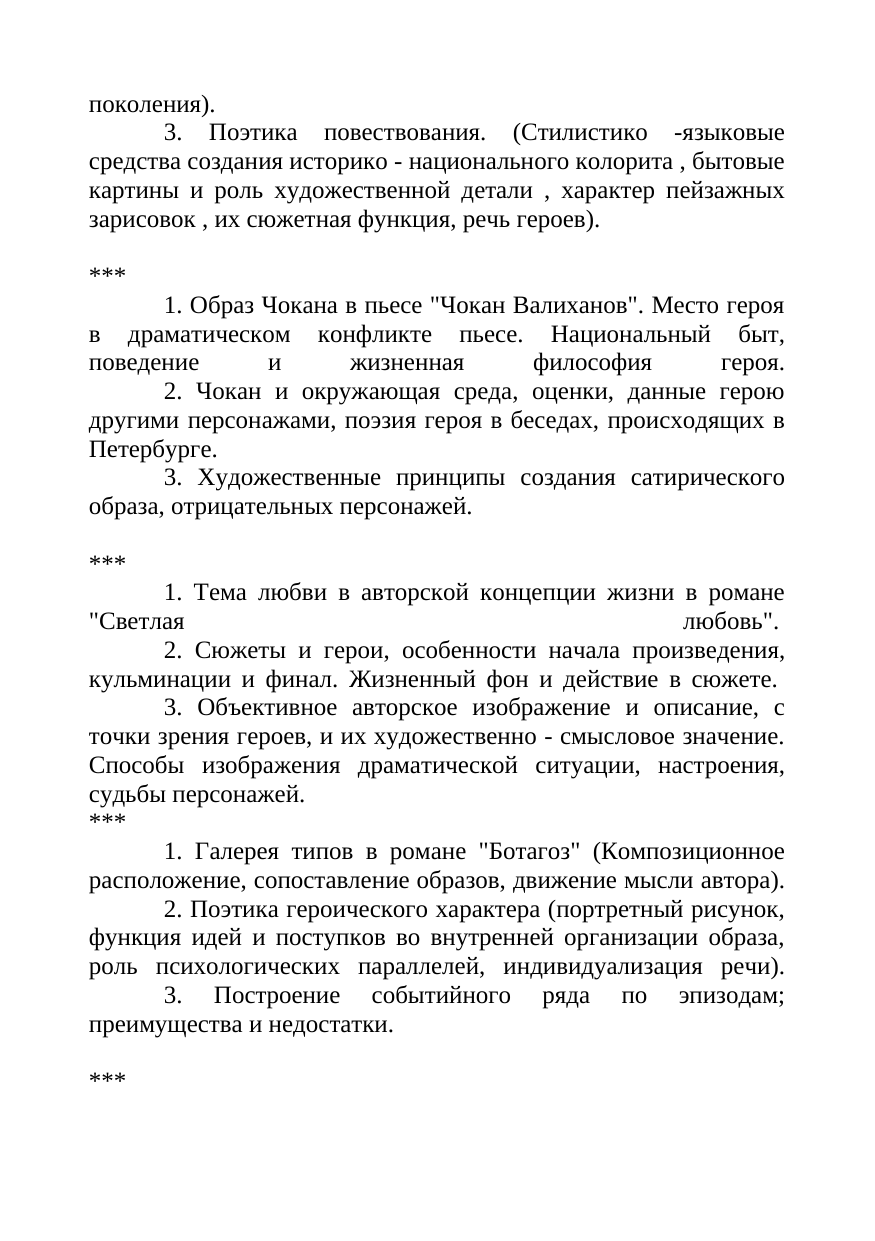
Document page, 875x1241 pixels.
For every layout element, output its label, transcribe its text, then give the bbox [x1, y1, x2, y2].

text 1. Галерея типов в романе "Ботагоз" (Композиционное расположение, сопоставление образов, движение мысли автора). 2. Поэтика героического характера (портретный рисунок, функция идей и поступков во внутренней организации образа, роль психологических параллелей, индивидуализация речи). 3. Построение событийного ряда по эпизодам; преимущества и недостатки. [89, 836, 785, 1037]
text *** [89, 807, 785, 836]
text 1. Образ Чокана в пьесе "Чокан Валиханов". Место героя в драматическом конфликте пьесе. Национальный быт, поведение и жизненная философия героя. 2. Чокан и окружающая среда, оценки, данные герою другими персонажами, поэзия героя в беседах, происходящих в Петербурге. 3. Художественные принципы создания сатирического образа, отрицательных персонажей. [89, 290, 785, 520]
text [89, 89, 785, 232]
text *** [89, 549, 785, 577]
text *** [89, 1066, 785, 1095]
text 1. Тема любви в авторской концепции жизни в романе "Светлая любовь". 2. Сюжеты и герои, особенности начала произведения, кульминации и финал. Жизненный фон и действие в сюжете. 3. Объективное авторское изображение и описание, с точки зрения героев, и их художественно - смысловое значение. Способы изображения драматической ситуации, настроения, судьбы персонажей. [89, 577, 785, 807]
text *** [89, 261, 785, 290]
